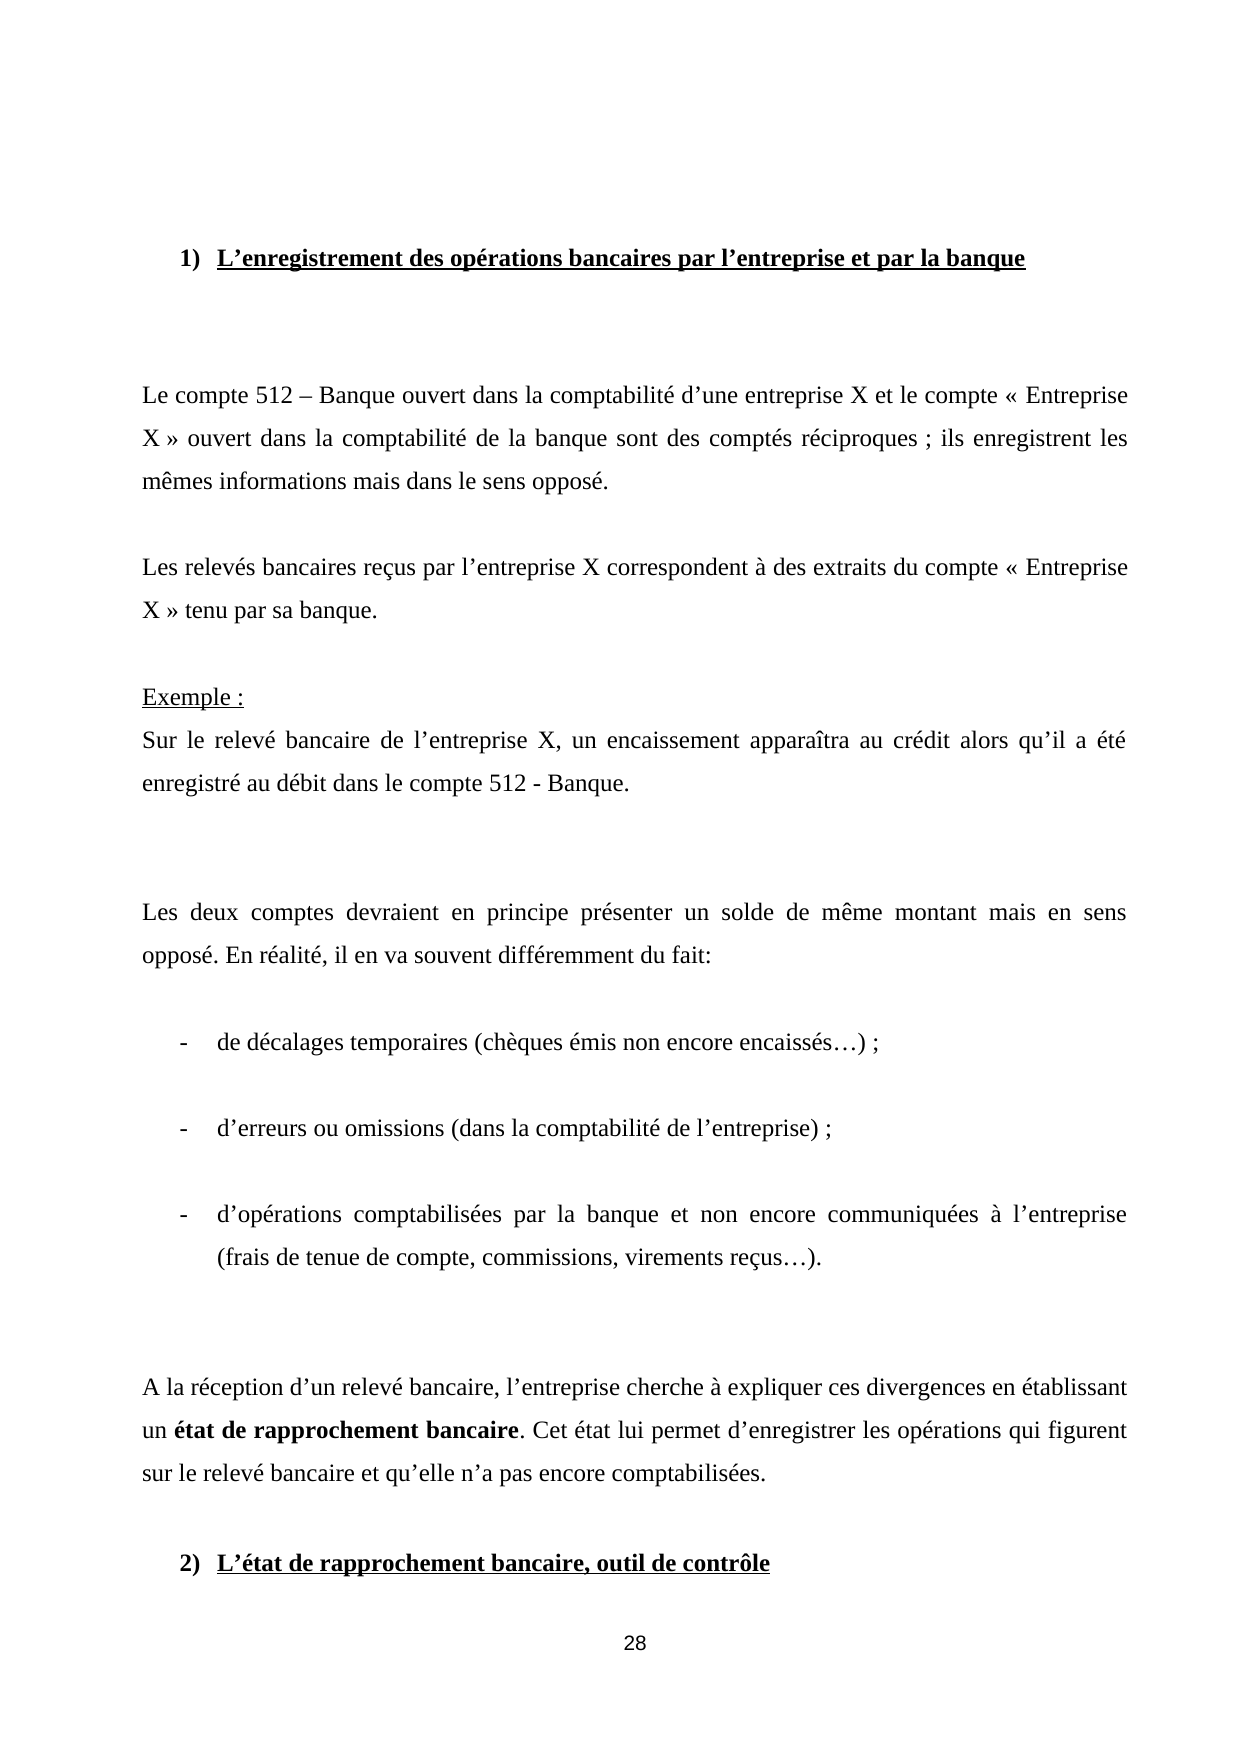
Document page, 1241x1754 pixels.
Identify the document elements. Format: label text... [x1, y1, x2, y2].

text Le compte 512 – Banque ouvert dans la comptabilité d’une entreprise X et le compte « Entreprise X » ouvert dans la comptabilité de la banque sont des comptés réciproques ; ils enregistrent les mêmes informations mais dans le sens opposé. [142, 380, 1128, 495]
list L’enregistrement des opérations bancaires par l’entreprise et par la banque [179, 243, 1128, 272]
list d’opérations comptabilisées par la banque et non encore communiquées à l’entreprise (frais de tenue de compte, commissions, virements reçus…). [179, 1199, 1128, 1271]
list L’état de rapprochement bancaire, outil de contrôle [179, 1548, 1128, 1576]
text A la réception d’un relevé bancaire, l’entreprise cherche à expliquer ces divergences en établissant un état de rapprochement bancaire. Cet état lui permet d’enregistrer les opérations qui figurent sur le relevé bancaire et qu’elle n’a pas encore comptabilisées. [142, 1372, 1128, 1487]
text Sur le relevé bancaire de l’entreprise X, un encaissement apparaîtra au crédit alors qu’il a été enregistré au débit dans le compte 512 - Banque. [142, 725, 1128, 797]
list de décalages temporaires (chèques émis non encore encaissés…) ; [179, 1027, 1128, 1055]
text Les deux comptes devraient en principe présenter un solde de même montant mais en sens opposé. En réalité, il en va souvent différemment du fait: [142, 897, 1128, 969]
text Exemple : [142, 682, 1128, 710]
text Les relevés bancaires reçus par l’entreprise X correspondent à des extraits du compte « Entreprise X » tenu par sa banque. [142, 552, 1128, 624]
list d’erreurs ou omissions (dans la comptabilité de l’entreprise) ; [179, 1113, 1128, 1142]
